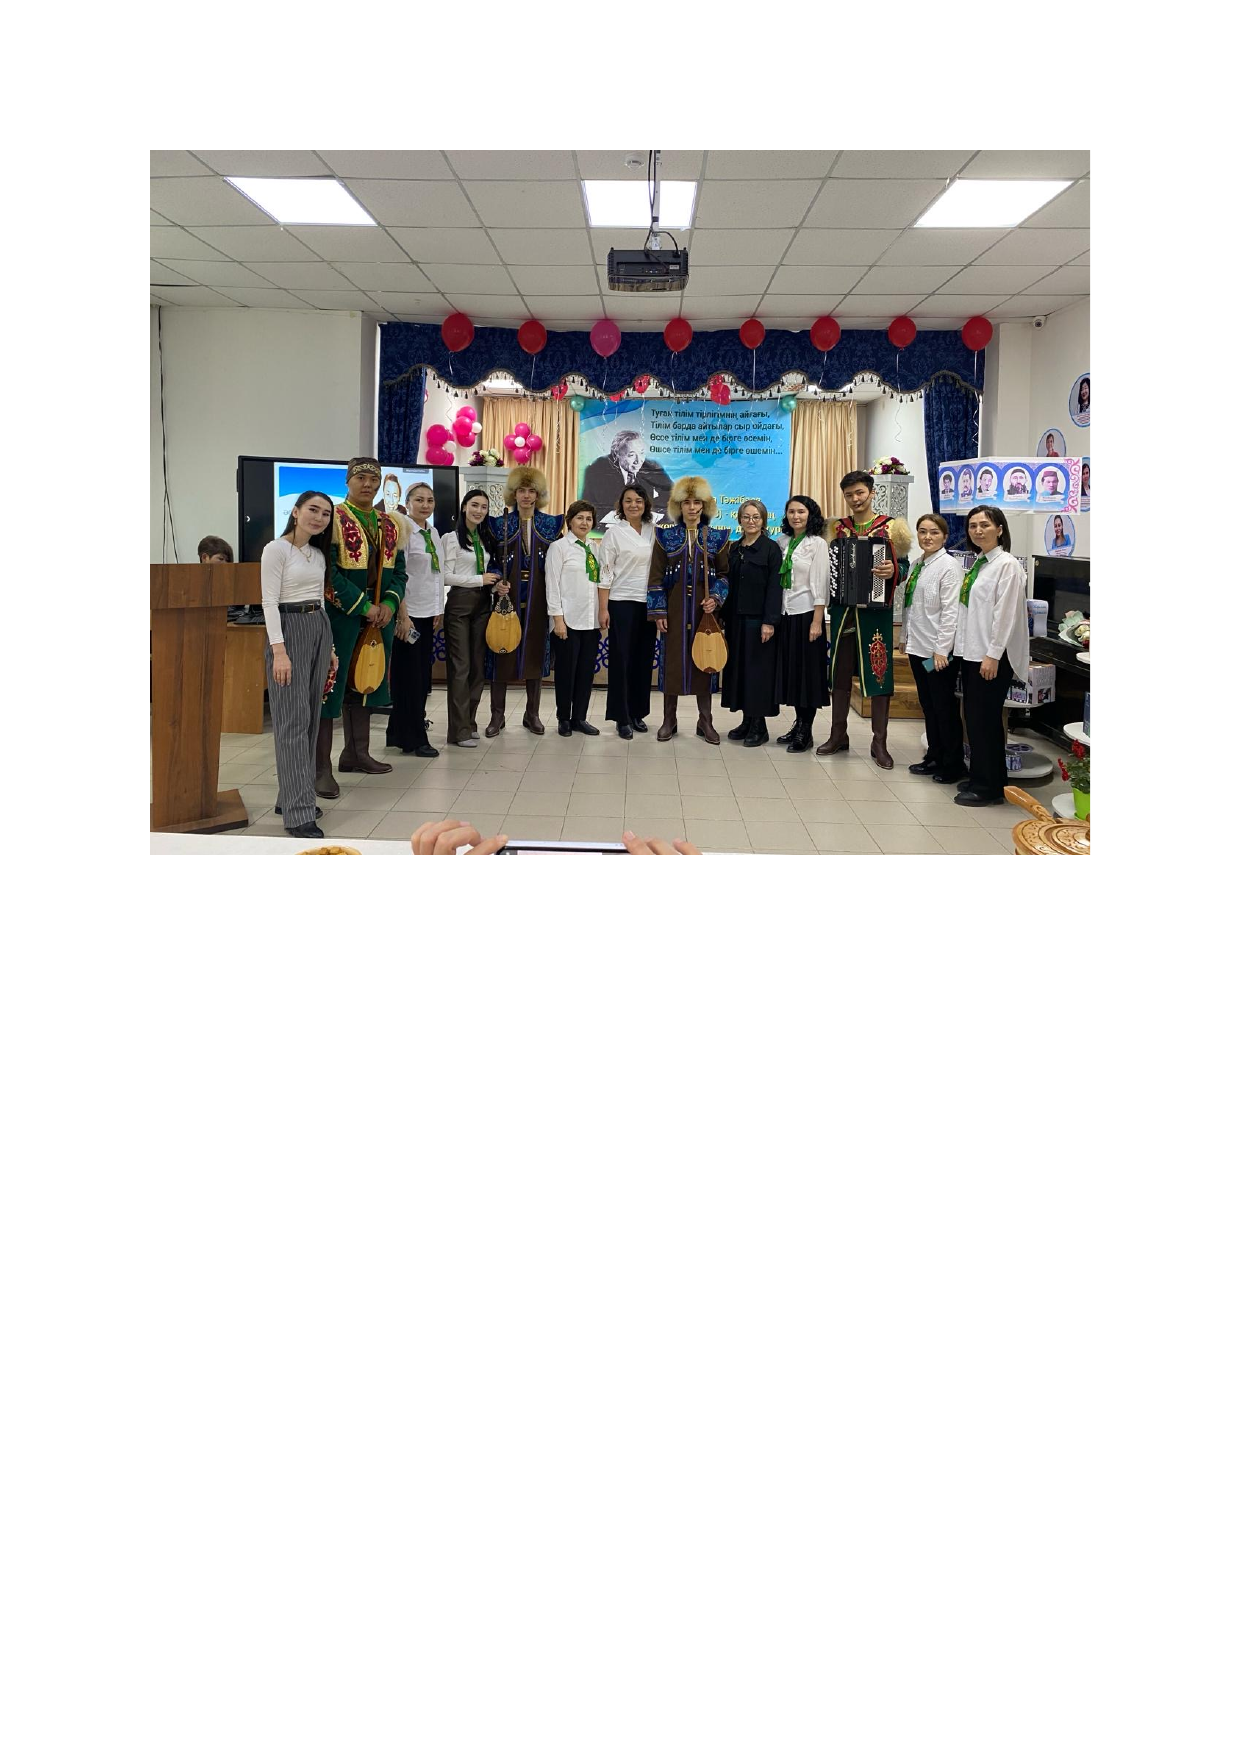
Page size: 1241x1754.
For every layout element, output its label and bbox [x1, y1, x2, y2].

picture [150, 150, 1091, 855]
